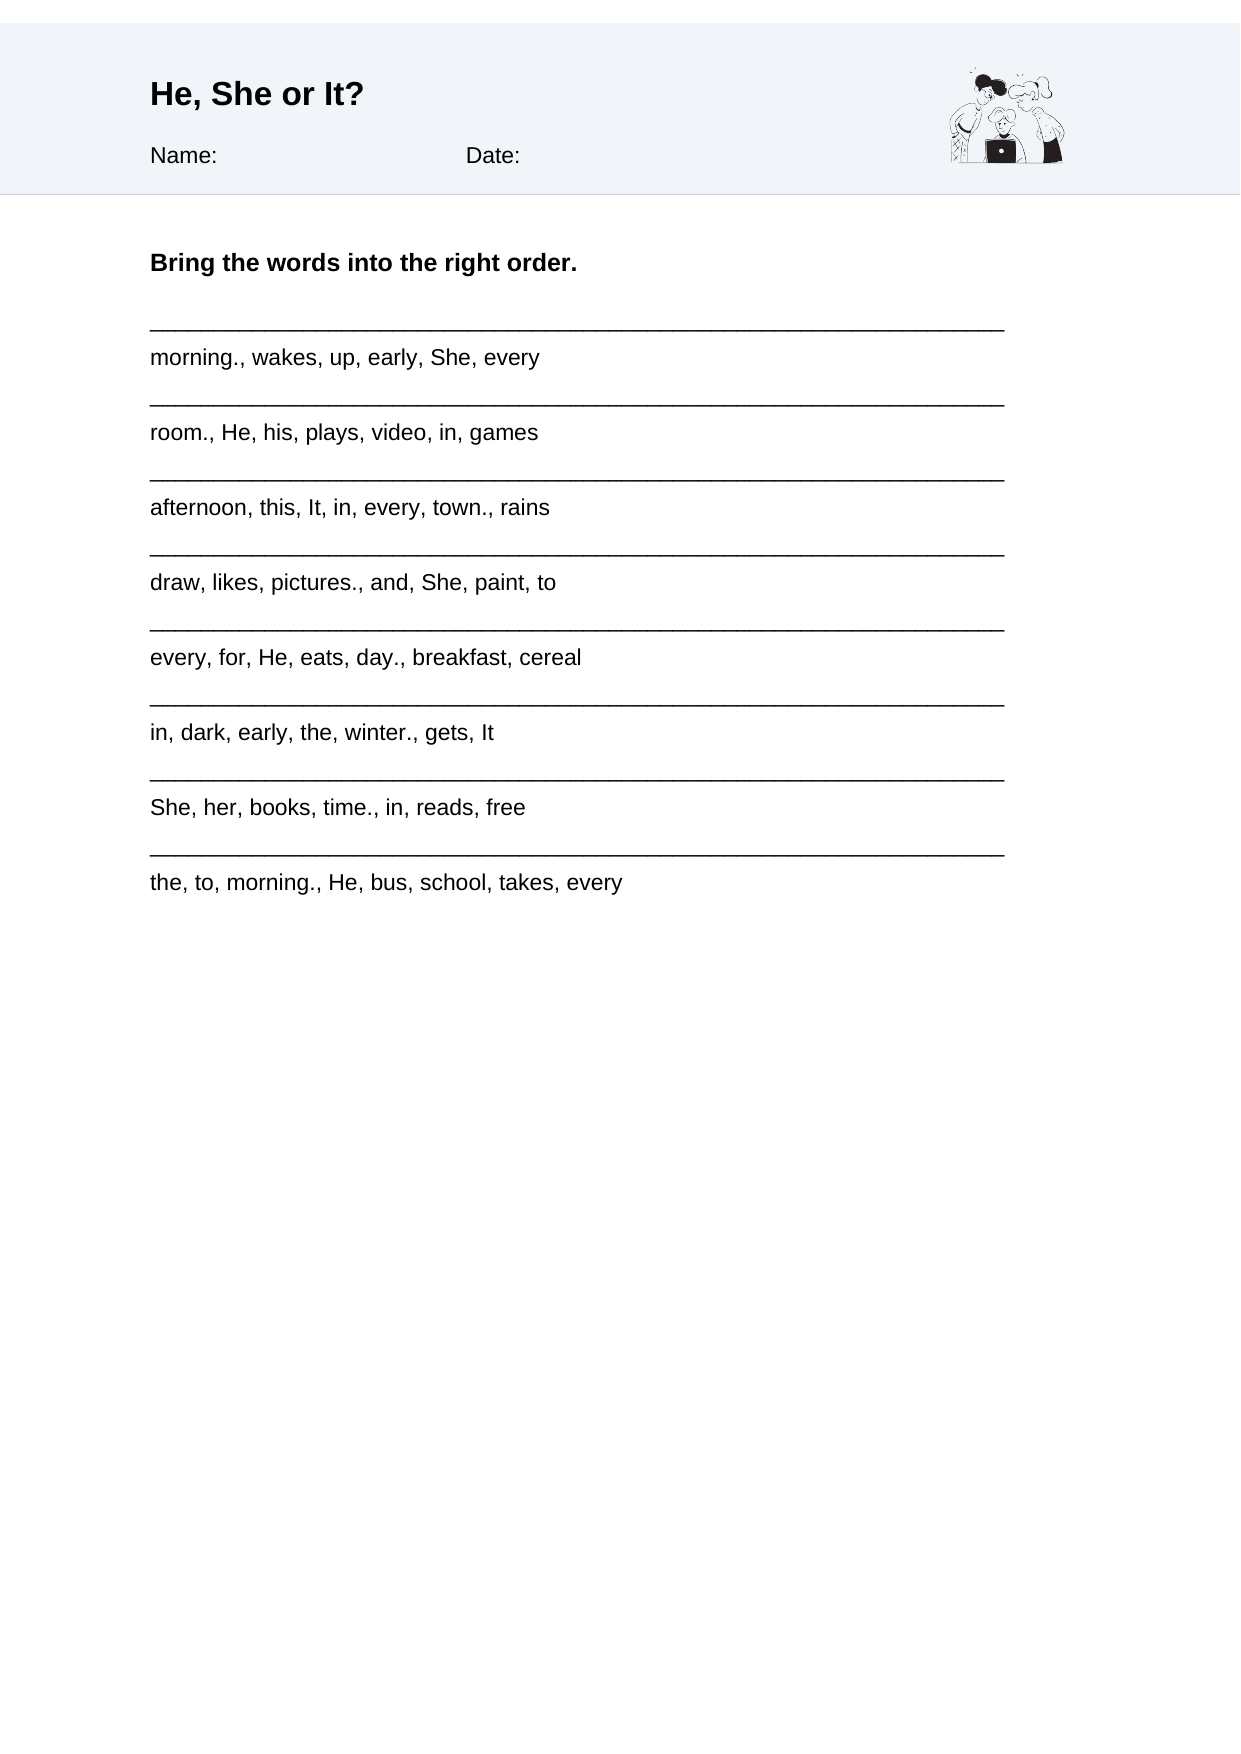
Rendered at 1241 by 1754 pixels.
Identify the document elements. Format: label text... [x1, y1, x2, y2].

text ___________________________________________________________________ [150, 673, 1090, 710]
text morning., wakes, up, early, She, every [150, 335, 1090, 373]
text She, her, books, time., in, reads, free [150, 785, 1090, 823]
text ___________________________________________________________________ [150, 598, 1090, 635]
text ___________________________________________________________________ [150, 373, 1090, 410]
text draw, likes, pictures., and, She, paint, to [150, 560, 1090, 598]
text ___________________________________________________________________ [150, 823, 1090, 860]
subtitle Bring the words into the right order. [150, 248, 1090, 277]
text every, for, He, eats, day., breakfast, cereal [150, 635, 1090, 673]
text ___________________________________________________________________ [150, 448, 1090, 485]
text in, dark, early, the, winter., gets, It [150, 710, 1090, 748]
text ___________________________________________________________________ [150, 523, 1090, 560]
text afternoon, this, It, in, every, town., rains [150, 485, 1090, 523]
text the, to, morning., He, bus, school, takes, every [150, 860, 1090, 898]
text room., He, his, plays, video, in, games [150, 410, 1090, 448]
picture [0, 23, 1241, 195]
text ___________________________________________________________________ [150, 748, 1090, 785]
text ___________________________________________________________________ [150, 298, 1090, 335]
